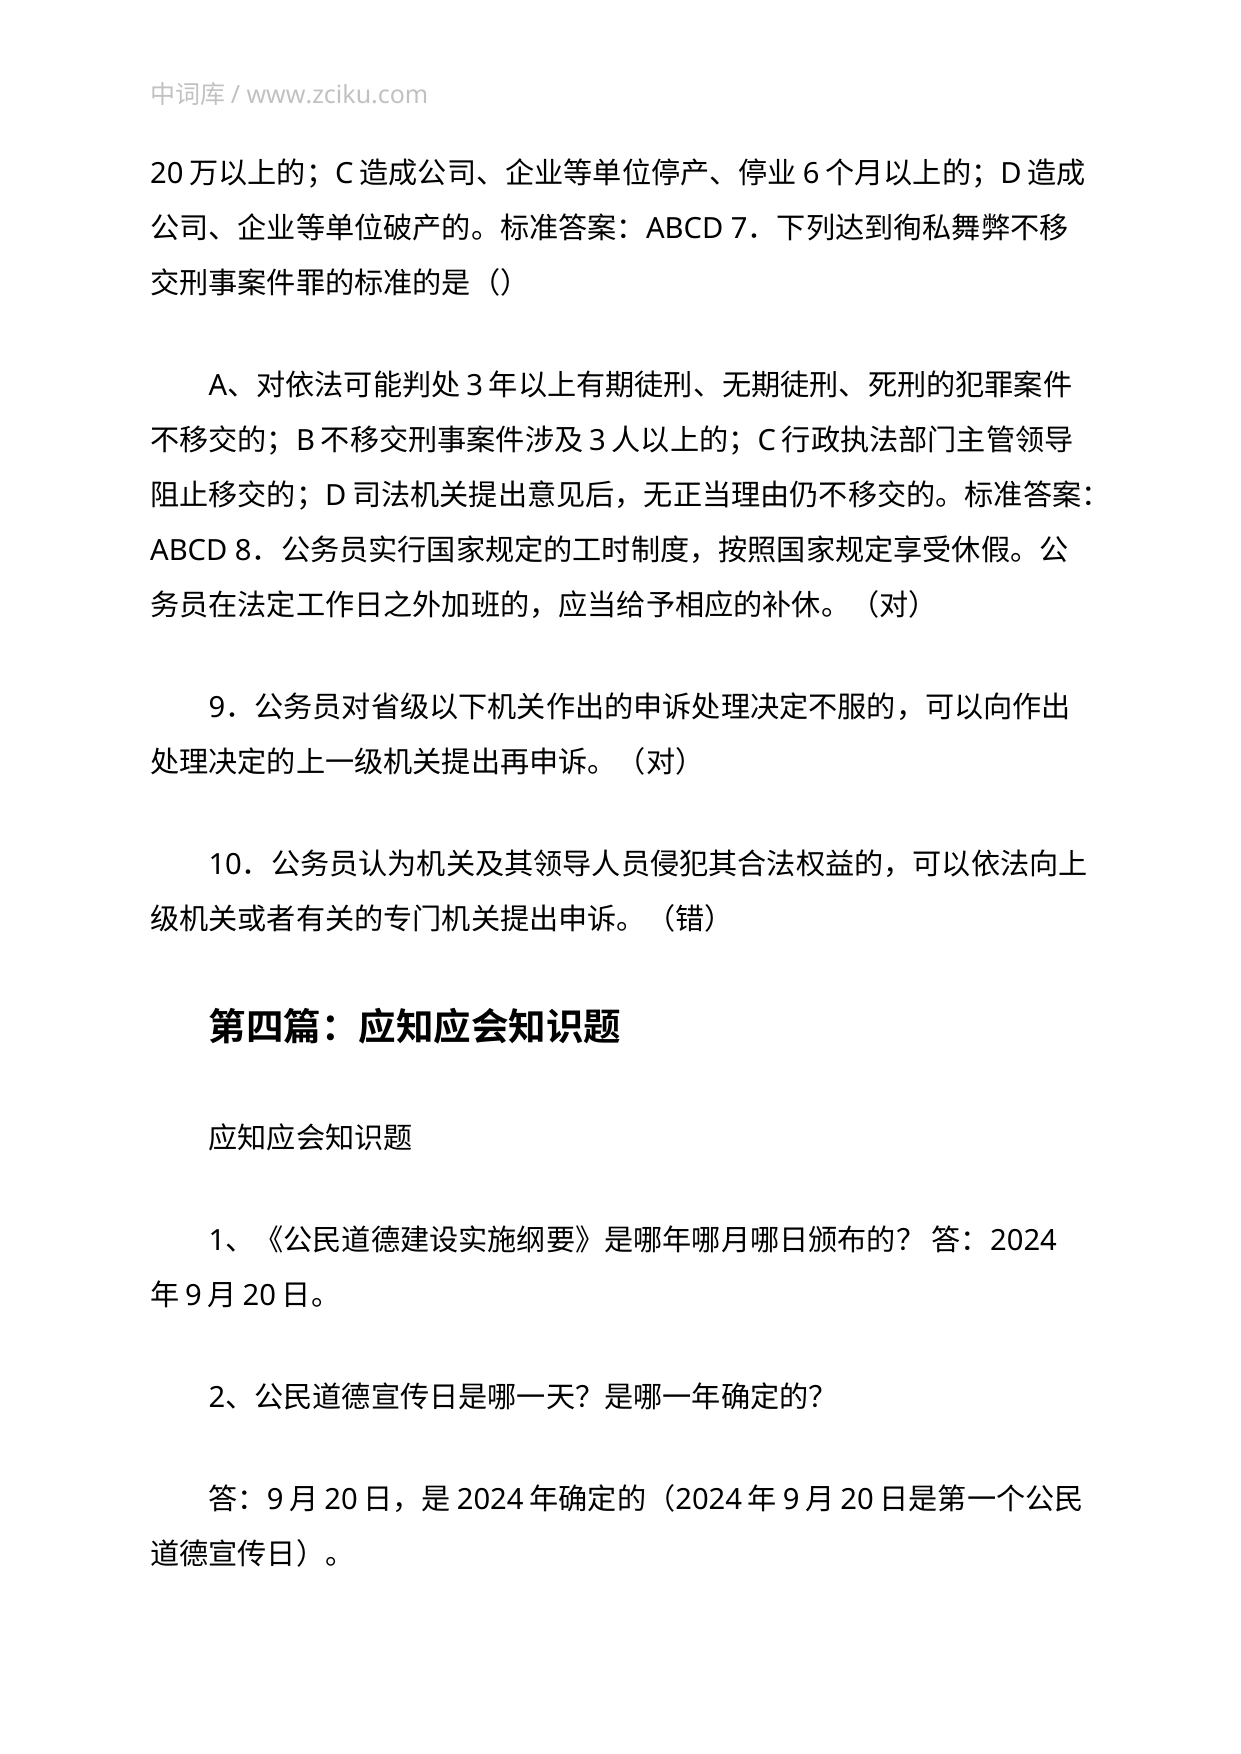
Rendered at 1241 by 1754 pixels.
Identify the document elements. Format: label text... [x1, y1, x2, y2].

text 2、公民道德宣传日是哪一天？是哪一年确定的？ [150, 1373, 1090, 1416]
text A、对依法可能判处3年以上有期徒刑、无期徒刑、死刑的犯罪案件不移交的；B不移交刑事案件涉及3人以上的；C行政执法部门主管领导阻止移交的；D司法机关提出意见后，无正当理由仍不移交的。标准答案：ABCD 8．公务员实行国家规定的工时制度，按照国家规定享受休假。公务员在法定工作日之外加班的，应当给予相应的补休。（对） [150, 362, 1090, 624]
text 答：9月20日，是2024年确定的（2024年9月20日是第一个公民道德宣传日）。 [150, 1475, 1090, 1572]
text 第四篇：应知应会知识题 [150, 997, 1090, 1051]
text 10．公务员认为机关及其领导人员侵犯其合法权益的，可以依法向上级机关或者有关的专门机关提出申诉。（错） [150, 840, 1090, 938]
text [150, 150, 1090, 302]
text 9．公务员对省级以下机关作出的申诉处理决定不服的，可以向作出处理决定的上一级机关提出再申诉。（对） [150, 683, 1090, 781]
text 应知应会知识题 [150, 1114, 1090, 1157]
text 1、《公民道德建设实施纲要》是哪年哪月哪日颁布的？ 答：2024年9月20日。 [150, 1216, 1090, 1314]
